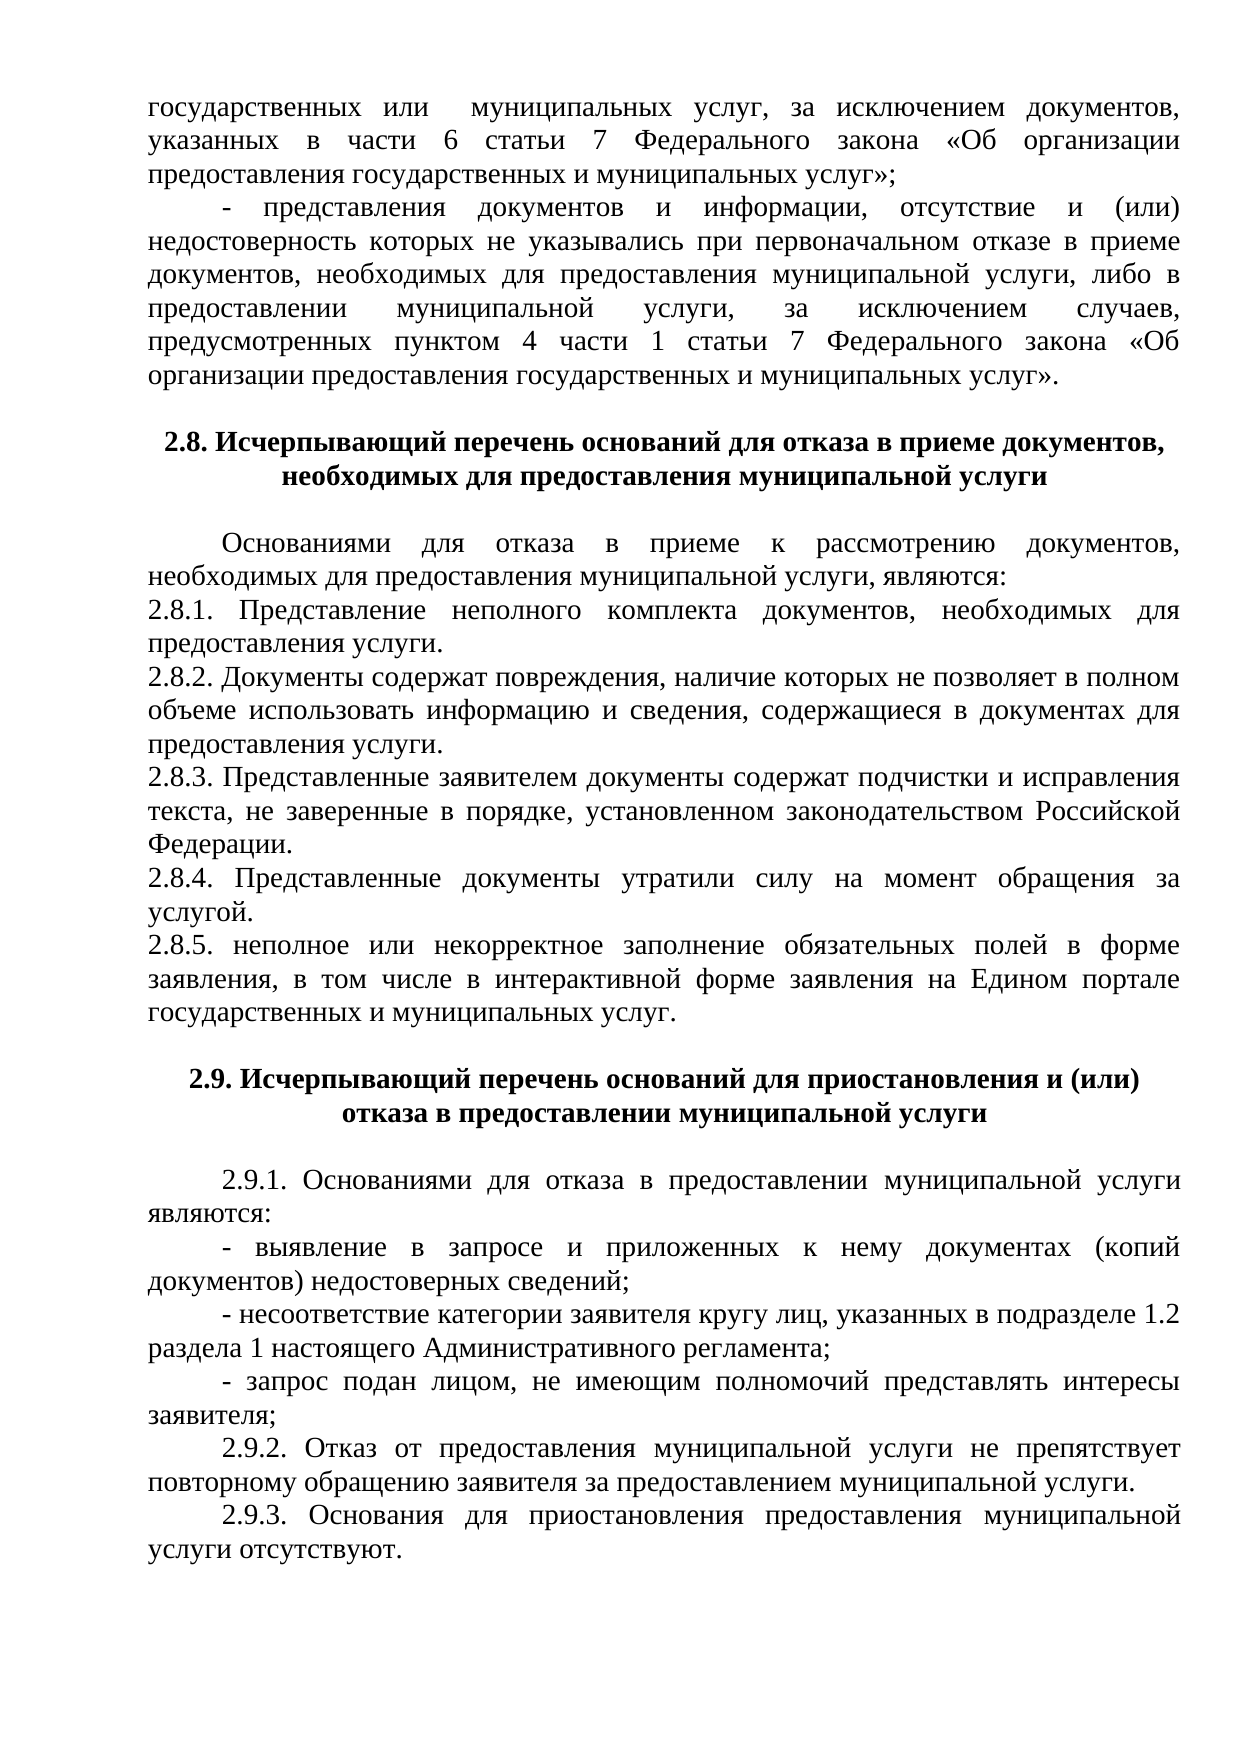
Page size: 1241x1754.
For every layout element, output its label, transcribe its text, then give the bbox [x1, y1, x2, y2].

list 2.9.2. Отказ от предоставления муниципальной услуги не препятствует повторному обращению заявителя за предоставлением муниципальной услуги. [148, 1430, 1181, 1497]
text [148, 89, 1181, 189]
text 2.8.3. Представленные заявителем документы содержат подчистки и исправления текста, не заверенные в порядке, установленном законодательством Российской Федерации. [148, 759, 1181, 860]
text 2.8.5. неполное или некорректное заполнение обязательных полей в форме заявления, в том числе в интерактивной форме заявления на Едином портале государственных и муниципальных услуг. [148, 927, 1181, 1028]
list 2.9. Исчерпывающий перечень оснований для приостановления и (или) отказа в предоставлении муниципальной услуги [148, 1061, 1181, 1128]
list 2.9.3. Основания для приостановления предоставления муниципальной услуги отсутствуют. [148, 1497, 1181, 1564]
list 2.9.1. Основаниями для отказа в предоставлении муниципальной услуги являются: [148, 1162, 1181, 1229]
list - запрос подан лицом, не имеющим полномочий представлять интересы заявителя; [148, 1363, 1181, 1430]
text 2.8. Исчерпывающий перечень оснований для отказа в приеме документов, необходимых для предоставления муниципальной услуги [148, 424, 1181, 491]
text 2.8.2. Документы содержат повреждения, наличие которых не позволяет в полном объеме использовать информацию и сведения, содержащиеся в документах для предоставления услуги. [148, 659, 1181, 759]
list - несоответствие категории заявителя кругу лиц, указанных в подразделе 1.2 раздела 1 настоящего Административного регламента; [148, 1296, 1181, 1363]
text 2.8.4. Представленные документы утратили силу на момент обращения за услугой. [148, 860, 1181, 927]
text 2.8.1. Представление неполного комплекта документов, необходимых для предоставления услуги. [148, 592, 1181, 659]
list - выявление в запросе и приложенных к нему документах (копий документов) недостоверных сведений; [148, 1229, 1181, 1296]
text Основаниями для отказа в приеме к рассмотрению документов, необходимых для предоставления муниципальной услуги, являются: [148, 525, 1181, 592]
text - представления документов и информации, отсутствие и (или) недостоверность которых не указывались при первоначальном отказе в приеме документов, необходимых для предоставления муниципальной услуги, либо в предоставлении муниципальной услуги, за исключением случаев, предусмотренных пунктом 4 части 1 статьи 7 Федерального закона «Об организации предоставления государственных и муниципальных услуг». [148, 189, 1181, 391]
